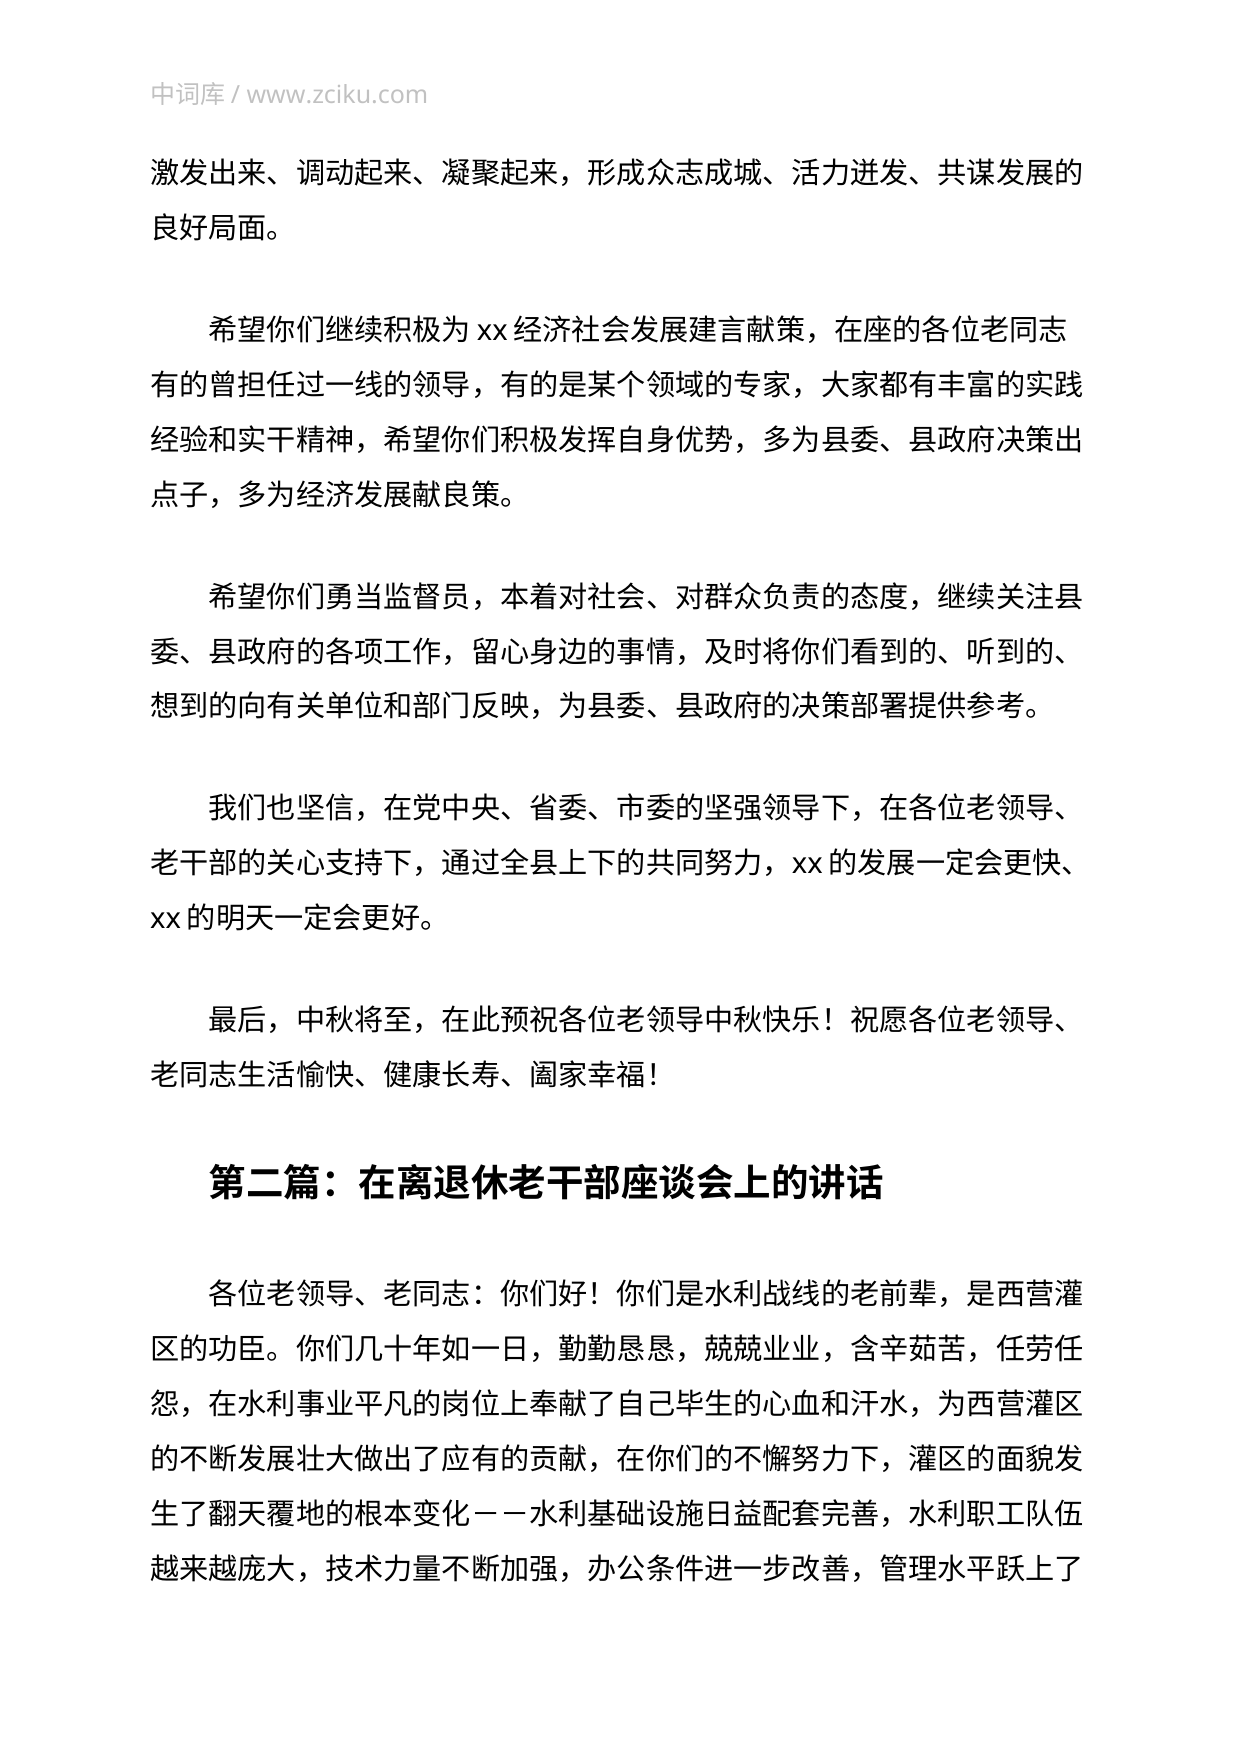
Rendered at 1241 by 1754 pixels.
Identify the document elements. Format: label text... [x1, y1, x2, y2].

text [150, 1271, 1090, 1587]
text 最后，中秋将至，在此预祝各位老领导中秋快乐！祝愿各位老领导、老同志生活愉快、健康长寿、阖家幸福！ [150, 997, 1090, 1094]
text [150, 150, 1090, 247]
text 我们也坚信，在党中央、省委、市委的坚强领导下，在各位老领导、老干部的关心支持下，通过全县上下的共同努力，xx的发展一定会更快、xx的明天一定会更好。 [150, 785, 1090, 937]
text 希望你们继续积极为xx经济社会发展建言献策，在座的各位老同志有的曾担任过一线的领导，有的是某个领域的专家，大家都有丰富的实践经验和实干精神，希望你们积极发挥自身优势，多为县委、县政府决策出点子，多为经济发展献良策。 [150, 307, 1090, 514]
text 第二篇：在离退休老干部座谈会上的讲话 [150, 1153, 1090, 1208]
text 希望你们勇当监督员，本着对社会、对群众负责的态度，继续关注县委、县政府的各项工作，留心身边的事情，及时将你们看到的、听到的、想到的向有关单位和部门反映，为县委、县政府的决策部署提供参考。 [150, 573, 1090, 725]
